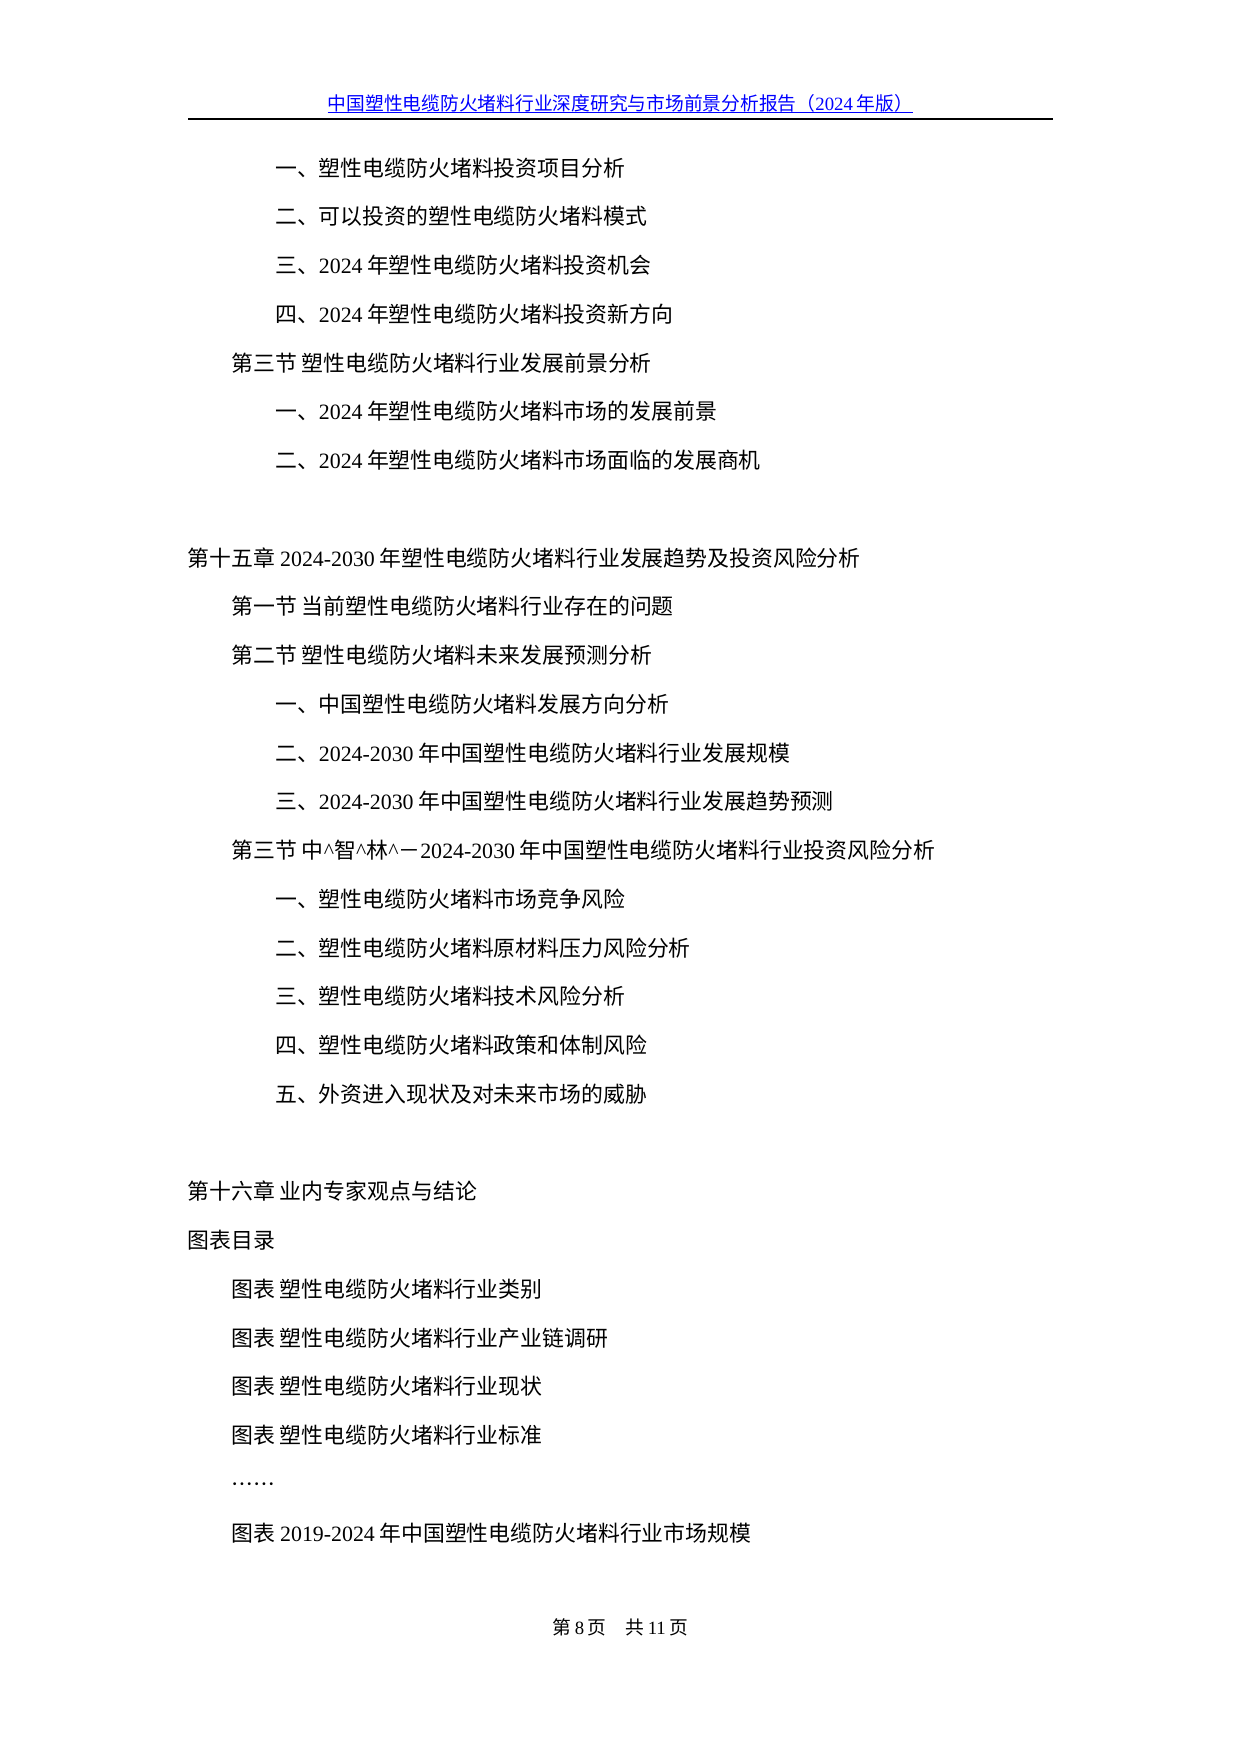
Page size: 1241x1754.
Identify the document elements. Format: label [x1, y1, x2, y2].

text [187, 150, 1053, 1548]
